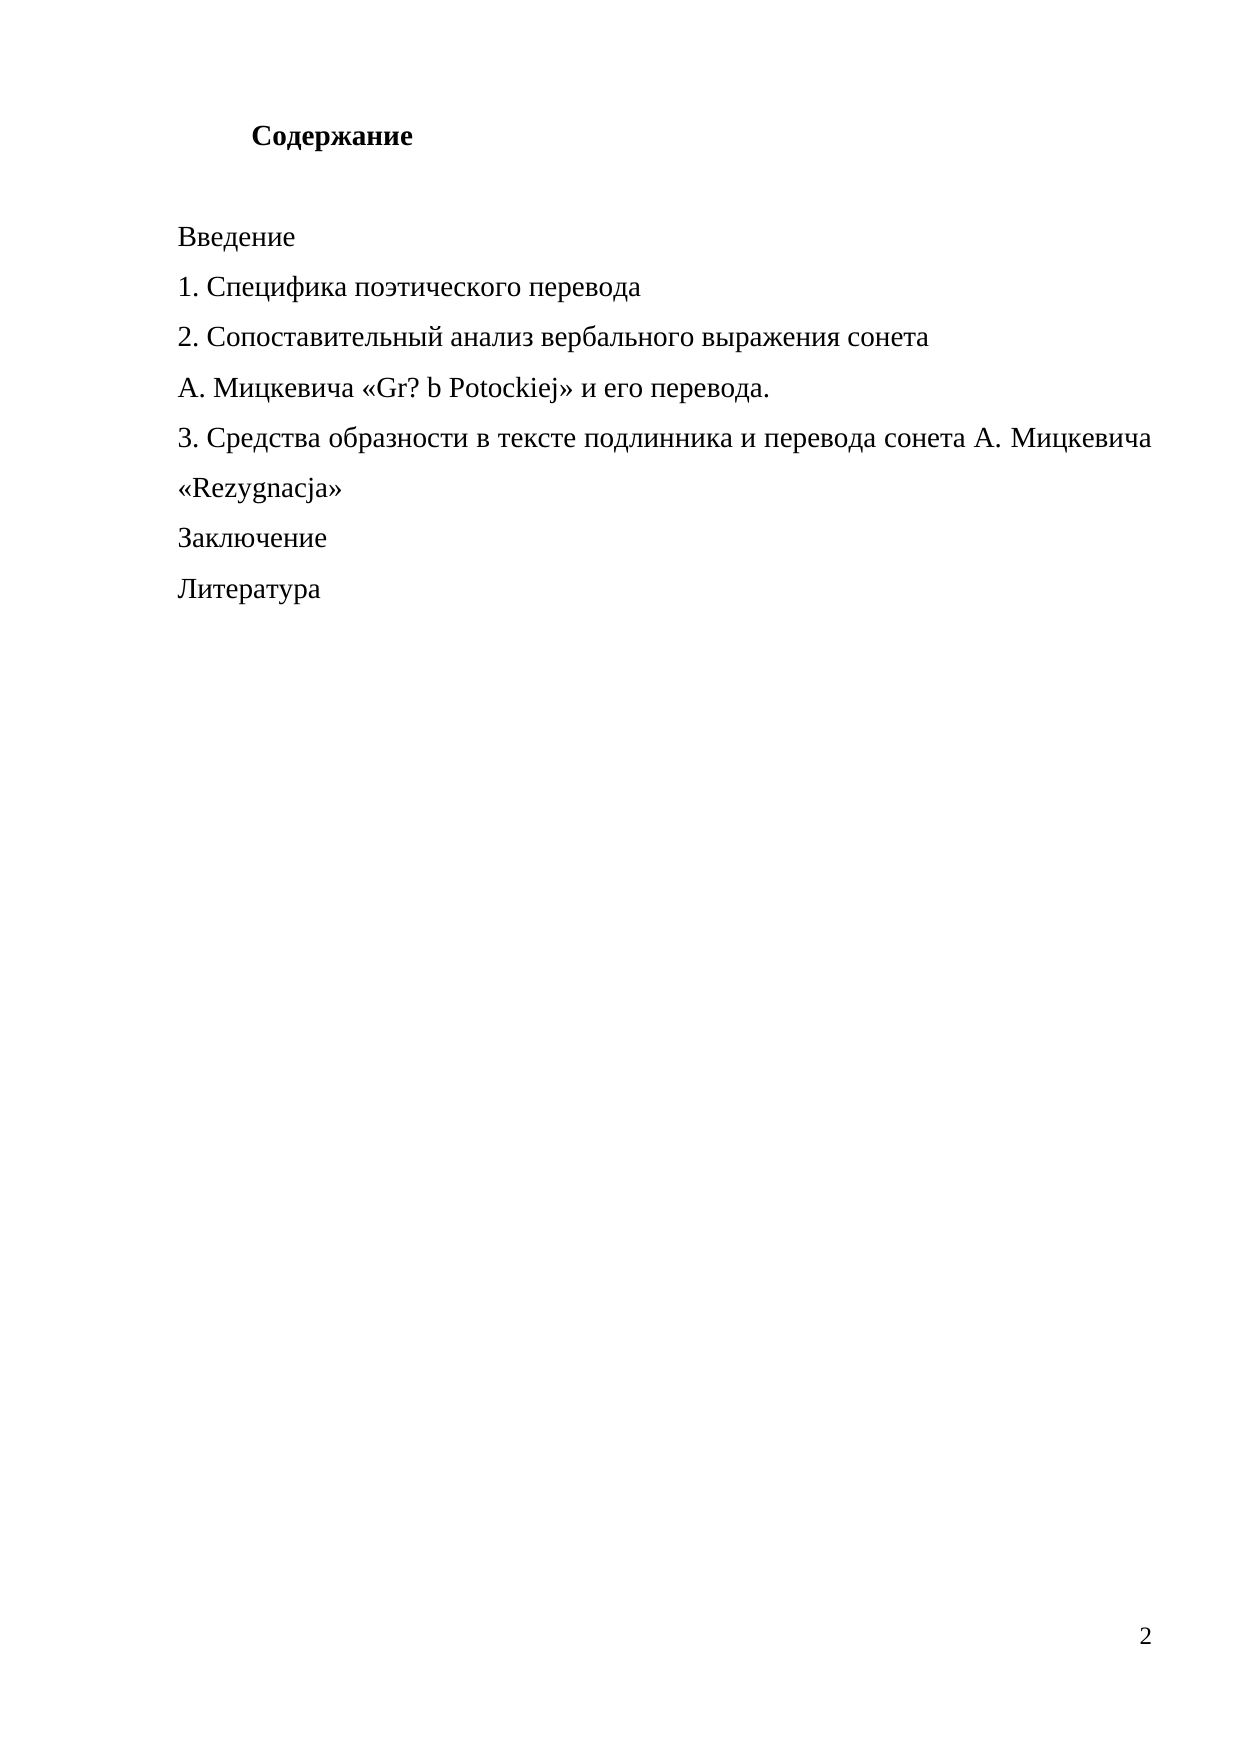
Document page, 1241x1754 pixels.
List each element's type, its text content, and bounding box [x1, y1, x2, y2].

text 2. Сопоставительный анализ вербального выражения сонета [177, 319, 1152, 353]
text Введение [177, 219, 1152, 252]
text 1. Специфика поэтического перевода [177, 269, 1152, 303]
text Литература [177, 571, 1152, 604]
subtitle Содержание [177, 118, 1152, 152]
text А. Мицкевича «Gr? b Potockiej» и его перевода. [177, 370, 1152, 403]
text Заключение [177, 521, 1152, 554]
text 3. Средства образности в тексте подлинника и перевода сонета А. Мицкевича «Rezygnacja» [177, 420, 1152, 504]
